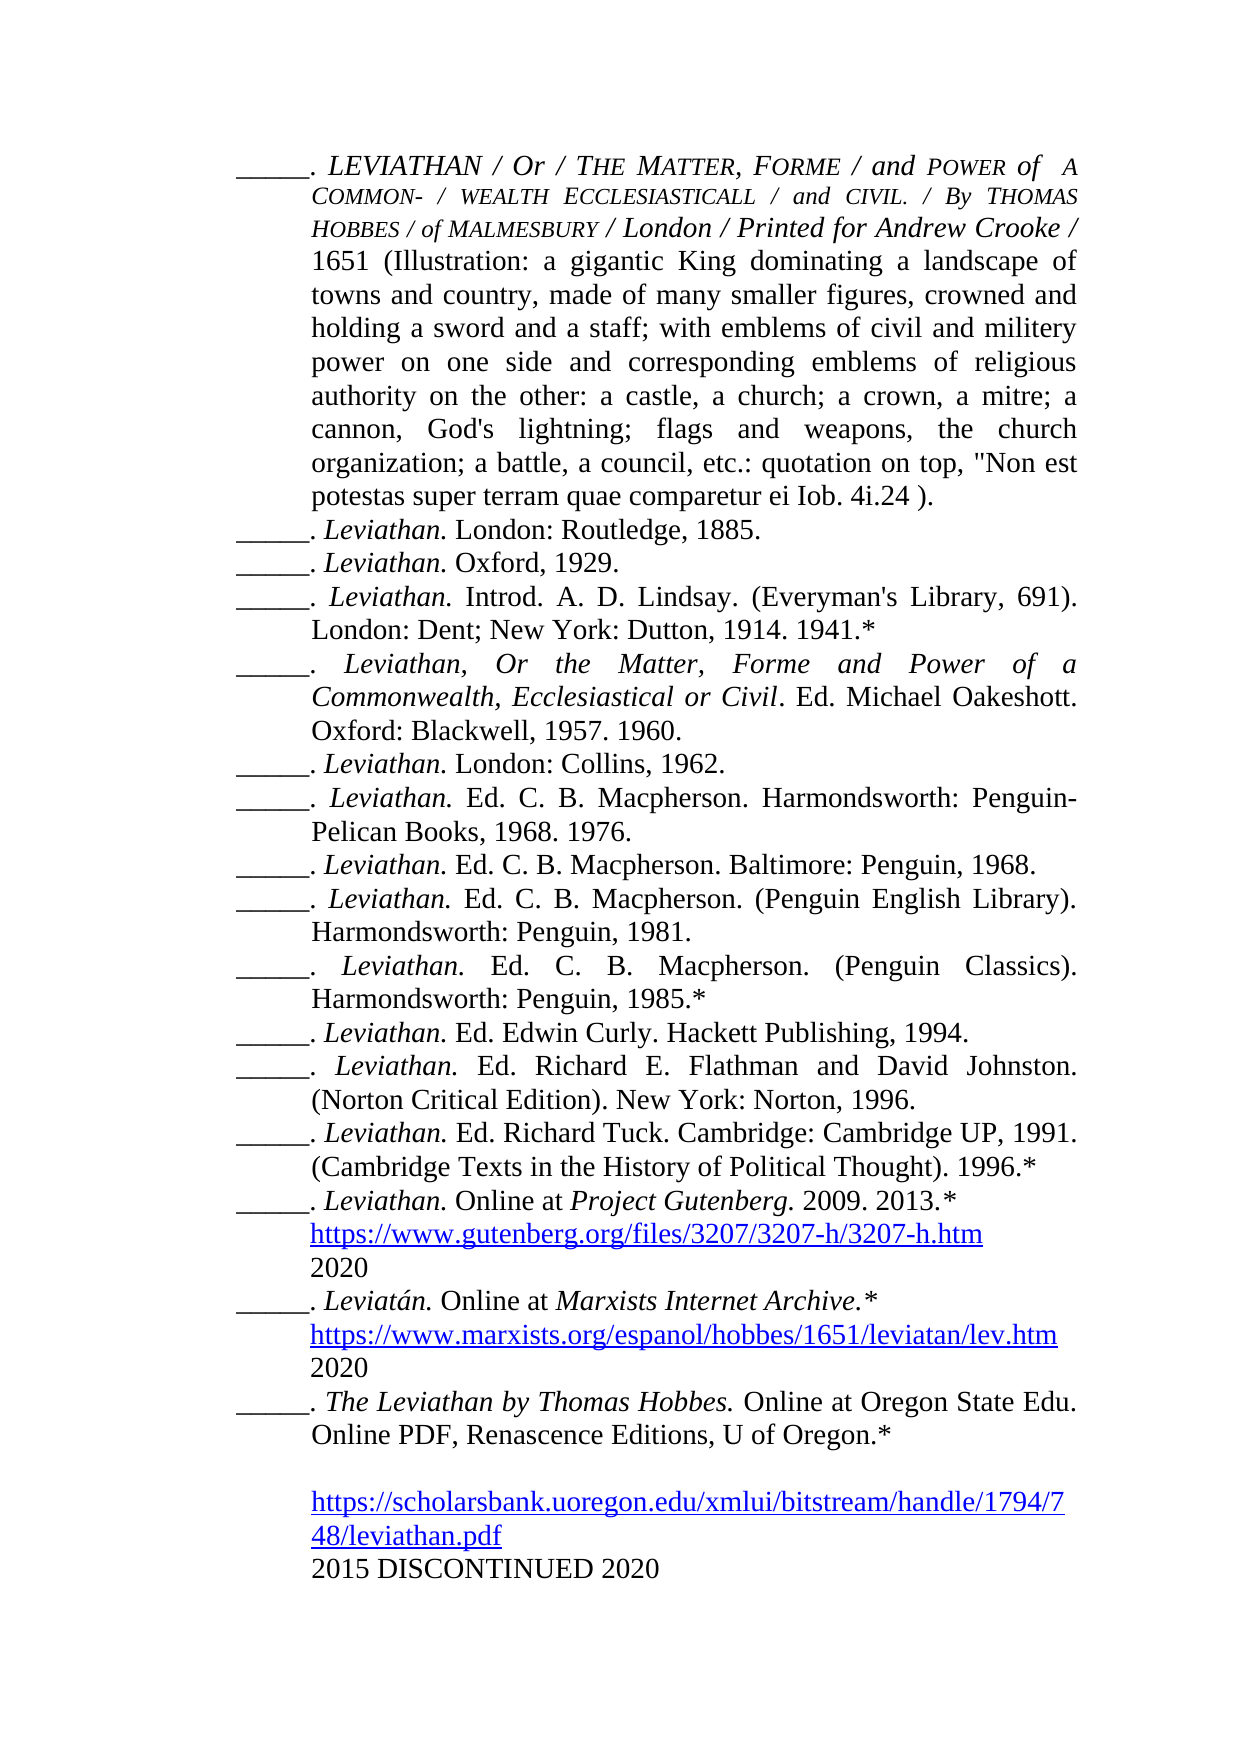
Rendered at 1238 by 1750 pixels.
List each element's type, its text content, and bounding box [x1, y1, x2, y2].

text _____. Leviathan. Ed. C. B. Macpherson. (Penguin English Library). Harmondsworth: Penguin, 1981. [236, 881, 1078, 948]
text _____. Leviathan. London: Routledge, 1885. [236, 512, 1078, 545]
text _____. Leviathan. Ed. C. B. Macpherson. Harmondsworth: Penguin-Pelican Books, 1968. 1976. [236, 780, 1078, 847]
text https://www.marxists.org/espanol/hobbes/1651/leviatan/lev.htm [236, 1317, 1078, 1350]
text _____. Leviathan. London: Collins, 1962. [236, 747, 1078, 780]
text _____. Leviathan. Ed. C. B. Macpherson. Baltimore: Penguin, 1968. [236, 847, 1078, 881]
text _____. Leviathan. Oxford, 1929. [236, 545, 1078, 579]
text _____. LEVIATHAN / Or / THE MATTER, FORME / and POWER of A COMMON- / WEALTH ECCLESIASTICALL / and CIVIL. / By THOMAS HOBBES / of MALMESBURY / London / Printed for Andrew Crooke / 1651 (Illustration: a gigantic King dominating a landscape of towns and country, made of many smaller figures, crowned and holding a sword and a staff; with emblems of civil and militery power on one side and corresponding emblems of religious authority on the other: a castle, a church; a crown, a mitre; a cannon, God's lightning; flags and weapons, the church organization; a battle, a council, etc.: quotation on top, "Non est potestas super terram quae comparetur ei Iob. 4i.24 ). [236, 148, 1078, 512]
text 2020 [236, 1250, 1078, 1283]
text _____. Leviathan, Or the Matter, Forme and Power of a Commonwealth, Ecclesiastical or Civil. Ed. Michael Oakeshott. Oxford: Blackwell, 1957. 1960. [236, 646, 1078, 747]
text _____. Leviathan. Online at Project Gutenberg. 2009. 2013.* [236, 1183, 1078, 1216]
text https://www.gutenberg.org/files/3207/3207-h/3207-h.htm [236, 1216, 1078, 1250]
text _____. Leviathan. Ed. Richard E. Flathman and David Johnston. (Norton Critical Edition). New York: Norton, 1996. [236, 1048, 1078, 1116]
text https://scholarsbank.uoregon.edu/xmlui/bitstream/handle/1794/748/leviathan.pdf [236, 1451, 1078, 1552]
text _____. Leviathan. Ed. Edwin Curly. Hackett Publishing, 1994. [236, 1015, 1078, 1048]
text _____. The Leviathan by Thomas Hobbes. Online at Oregon State Edu. Online PDF, Renascence Editions, U of Oregon.* [236, 1384, 1078, 1451]
text 2015 DISCONTINUED 2020 [236, 1552, 1078, 1585]
text _____. Leviathan. Introd. A. D. Lindsay. (Everyman's Library, 691). London: Dent; New York: Dutton, 1914. 1941.* [236, 579, 1078, 646]
text 2020 [236, 1350, 1078, 1384]
text _____. Leviathan. Ed. Richard Tuck. Cambridge: Cambridge UP, 1991. (Cambridge Texts in the History of Political Thought). 1996.* [236, 1116, 1078, 1183]
text _____. Leviathan. Ed. C. B. Macpherson. (Penguin Classics). Harmondsworth: Penguin, 1985.* [236, 948, 1078, 1015]
text _____. Leviatán. Online at Marxists Internet Archive.* [236, 1283, 1078, 1317]
